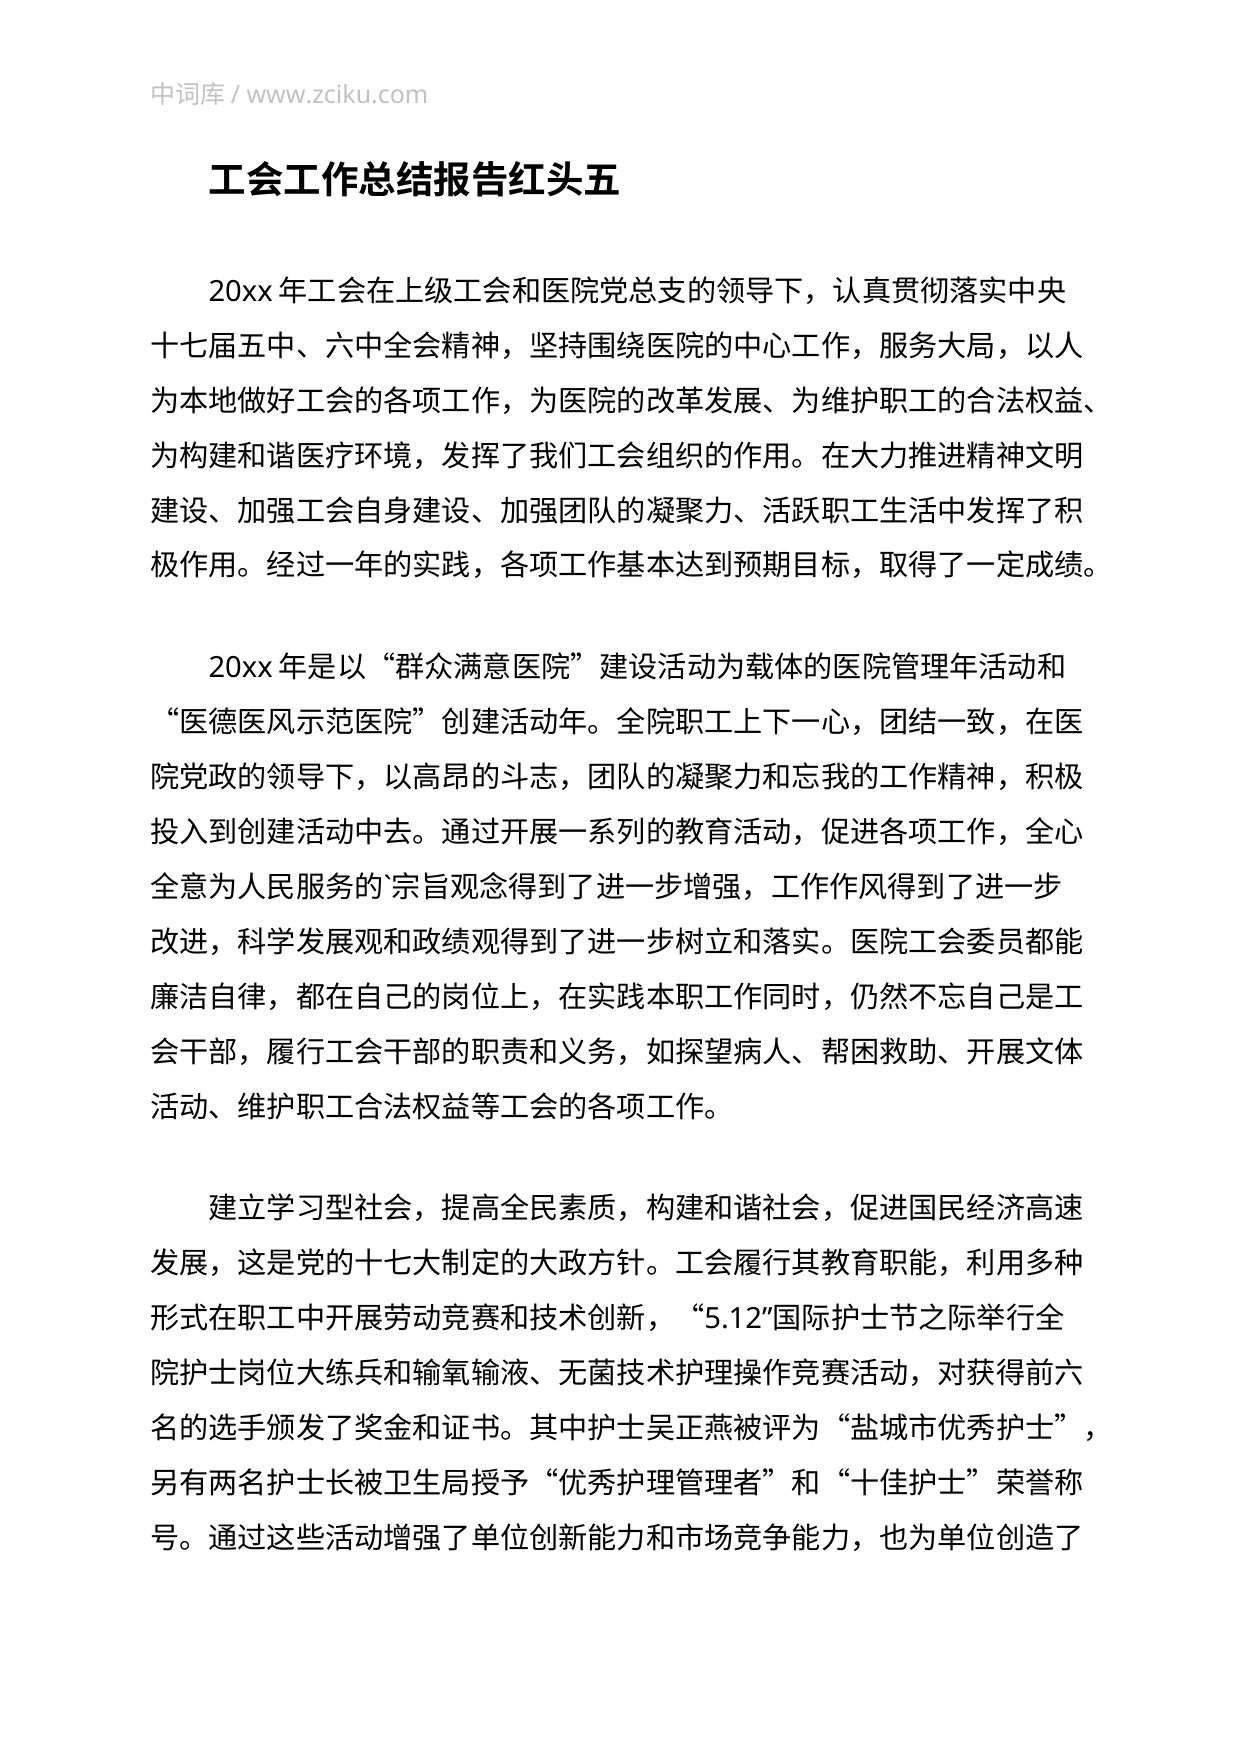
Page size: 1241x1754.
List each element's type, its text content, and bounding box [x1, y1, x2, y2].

text 20xx年工会在上级工会和医院党总支的领导下，认真贯彻落实中央十七届五中、六中全会精神，坚持围绕医院的中心工作，服务大局，以人为本地做好工会的各项工作，为医院的改革发展、为维护职工的合法权益、为构建和谐医疗环境，发挥了我们工会组织的作用。在大力推进精神文明建设、加强工会自身建设、加强团队的凝聚力、活跃职工生活中发挥了积极作用。经过一年的实践，各项工作基本达到预期目标，取得了一定成绩。 [150, 267, 1090, 584]
text 20xx年是以“群众满意医院”建设活动为载体的医院管理年活动和“医德医风示范医院”创建活动年。全院职工上下一心，团结一致，在医院党政的领导下，以高昂的斗志，团队的凝聚力和忘我的工作精神，积极投入到创建活动中去。通过开展一系列的教育活动，促进各项工作，全心全意为人民服务的`宗旨观念得到了进一步增强，工作作风得到了进一步改进，科学发展观和政绩观得到了进一步树立和落实。医院工会委员都能廉洁自律，都在自己的岗位上，在实践本职工作同时，仍然不忘自己是工会干部，履行工会干部的职责和义务，如探望病人、帮困救助、开展文体活动、维护职工合法权益等工会的各项工作。 [150, 644, 1090, 1125]
text 工会工作总结报告红头五 [150, 150, 1090, 204]
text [150, 1185, 1090, 1557]
